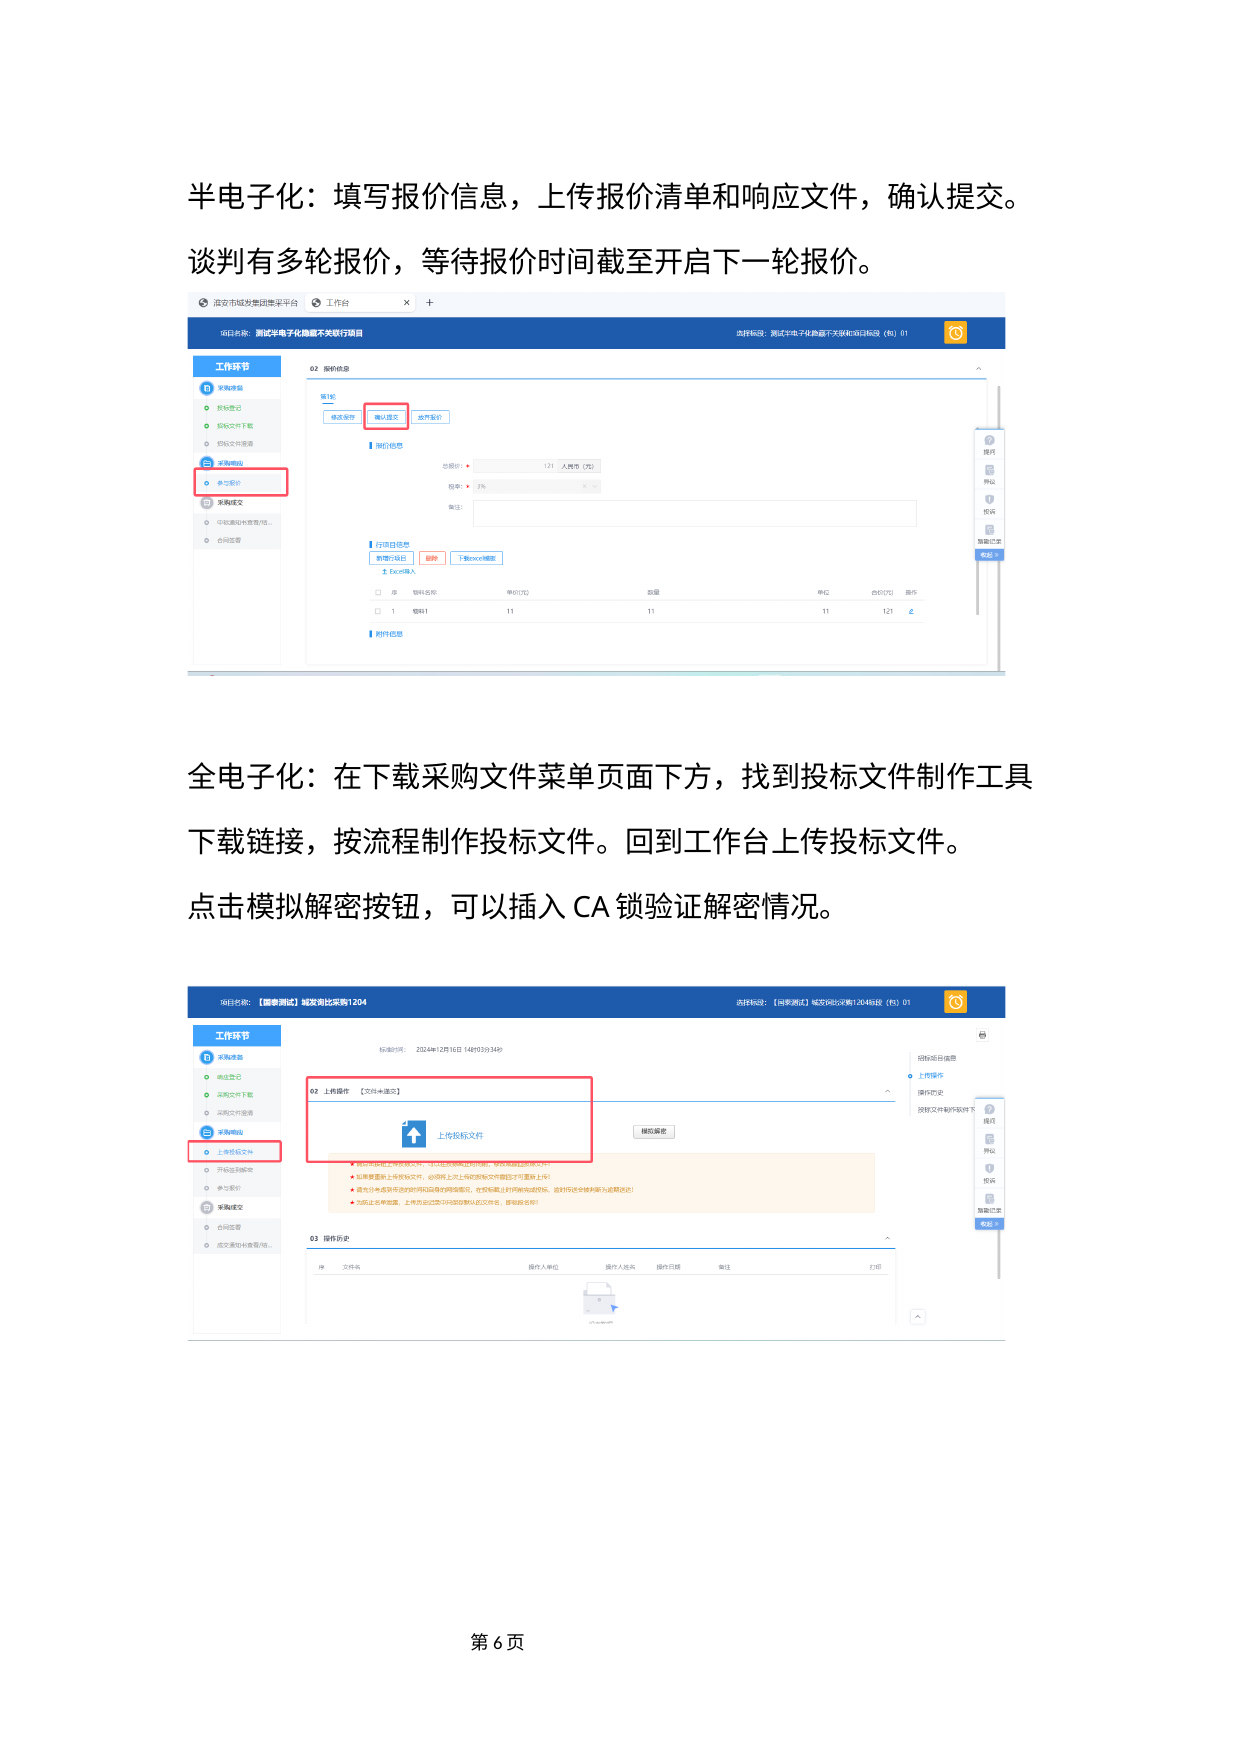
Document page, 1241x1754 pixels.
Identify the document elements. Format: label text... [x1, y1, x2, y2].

picture [187, 985, 1006, 1341]
text 点击模拟解密按钮，可以插入CA锁验证解密情况。 [187, 873, 1053, 938]
text 半电子化：填写报价信息，上传报价清单和响应文件，确认提交。 [187, 162, 1053, 227]
text 谈判有多轮报价，等待报价时间截至开启下一轮报价。 [187, 227, 1053, 292]
text 全电子化：在下载采购文件菜单页面下方，找到投标文件制作工具下载链接，按流程制作投标文件。回到工作台上传投标文件。 [187, 743, 1053, 873]
picture [187, 292, 1006, 676]
